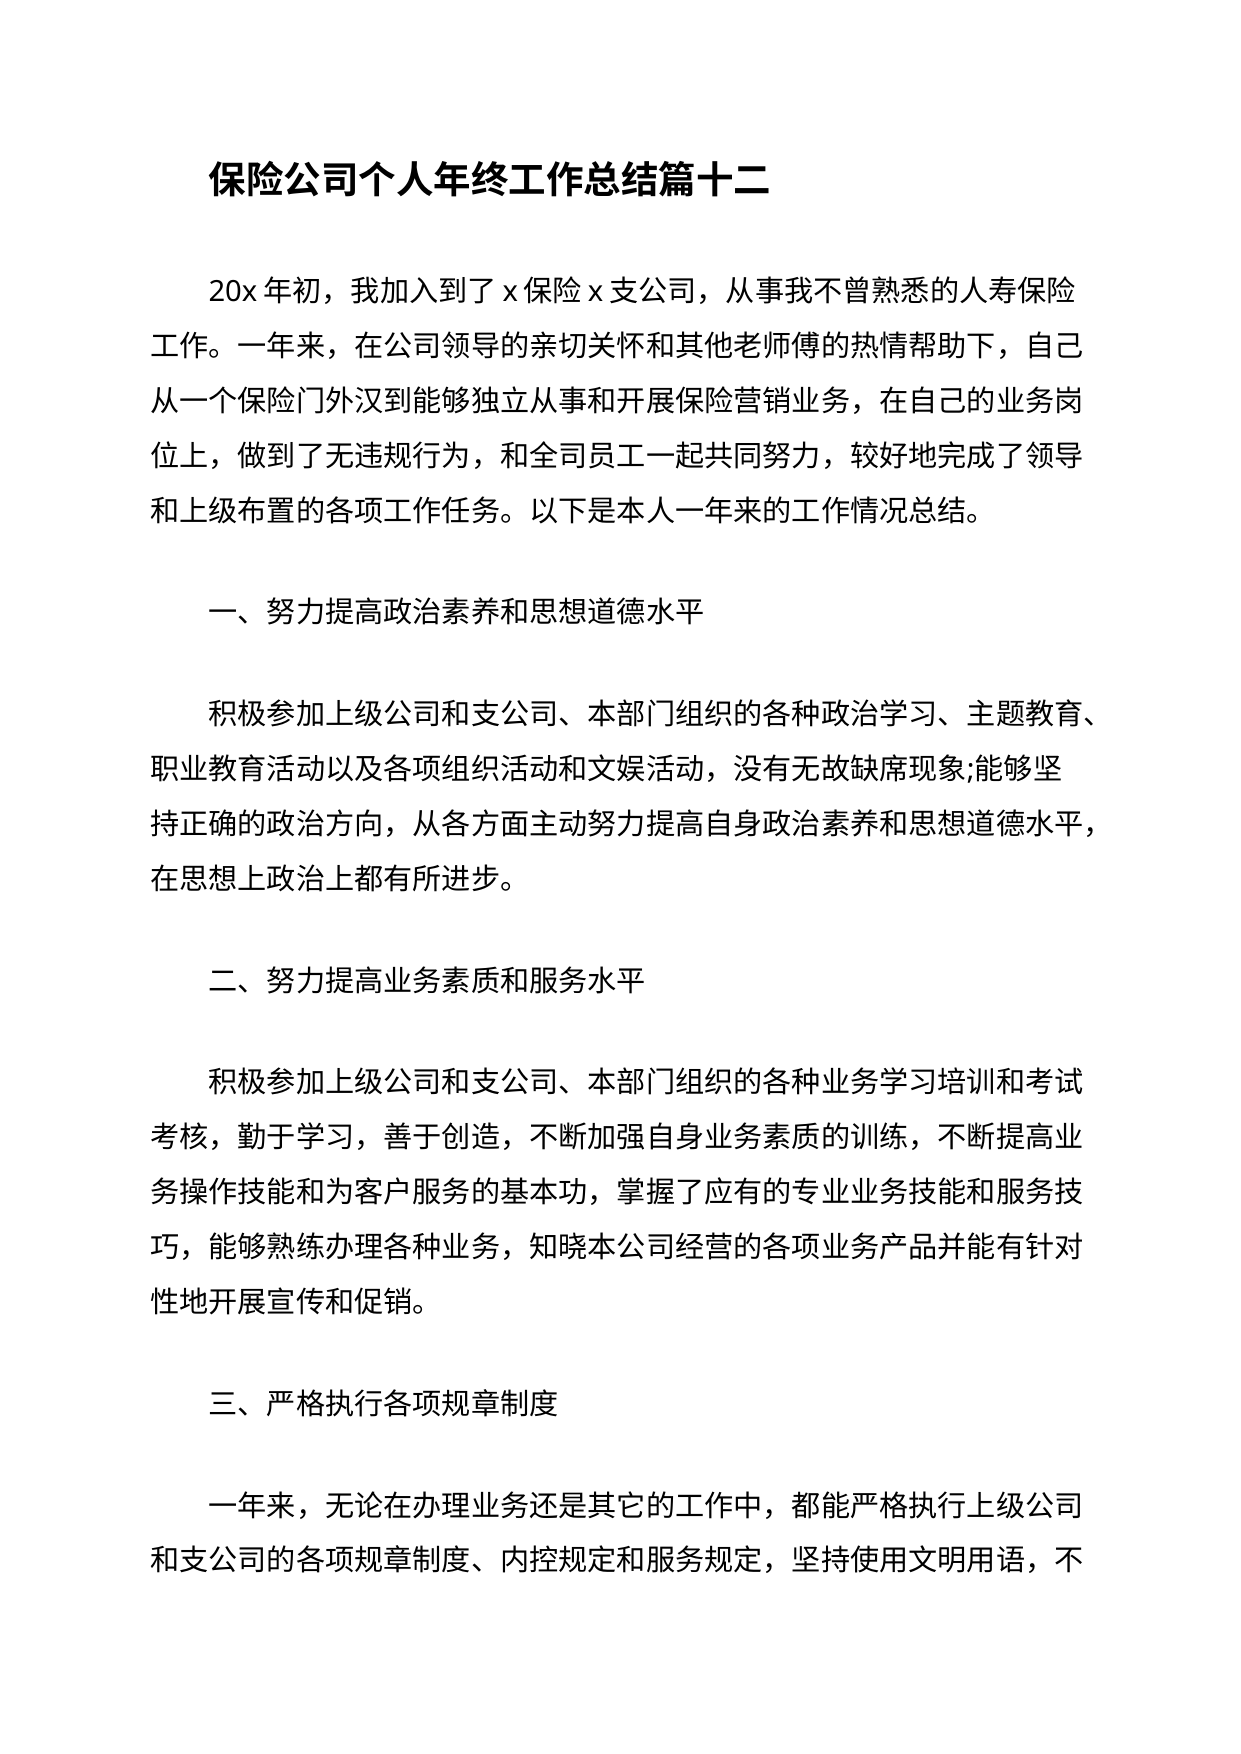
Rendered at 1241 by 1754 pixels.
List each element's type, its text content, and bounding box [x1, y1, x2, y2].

text 积极参加上级公司和支公司、本部门组织的各种政治学习、主题教育、职业教育活动以及各项组织活动和文娱活动，没有无故缺席现象;能够坚持正确的政治方向，从各方面主动努力提高自身政治素养和思想道德水平，在思想上政治上都有所进步。 [150, 691, 1090, 898]
text 积极参加上级公司和支公司、本部门组织的各种业务学习培训和考试考核，勤于学习，善于创造，不断加强自身业务素质的训练，不断提高业务操作技能和为客户服务的基本功，掌握了应有的专业业务技能和服务技巧，能够熟练办理各种业务，知晓本公司经营的各项业务产品并能有针对性地开展宣传和促销。 [150, 1059, 1090, 1321]
text 保险公司个人年终工作总结篇十二 [150, 150, 1090, 204]
text 20x年初，我加入到了x保险x支公司，从事我不曾熟悉的人寿保险工作。一年来，在公司领导的亲切关怀和其他老师傅的热情帮助下，自己从一个保险门外汉到能够独立从事和开展保险营销业务，在自己的业务岗位上，做到了无违规行为，和全司员工一起共同努力，较好地完成了领导和上级布置的各项工作任务。以下是本人一年来的工作情况总结。 [150, 267, 1090, 529]
text 三、严格执行各项规章制度 [150, 1380, 1090, 1423]
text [150, 1482, 1090, 1579]
text 一、努力提高政治素养和思想道德水平 [150, 589, 1090, 631]
text 二、努力提高业务素质和服务水平 [150, 957, 1090, 999]
